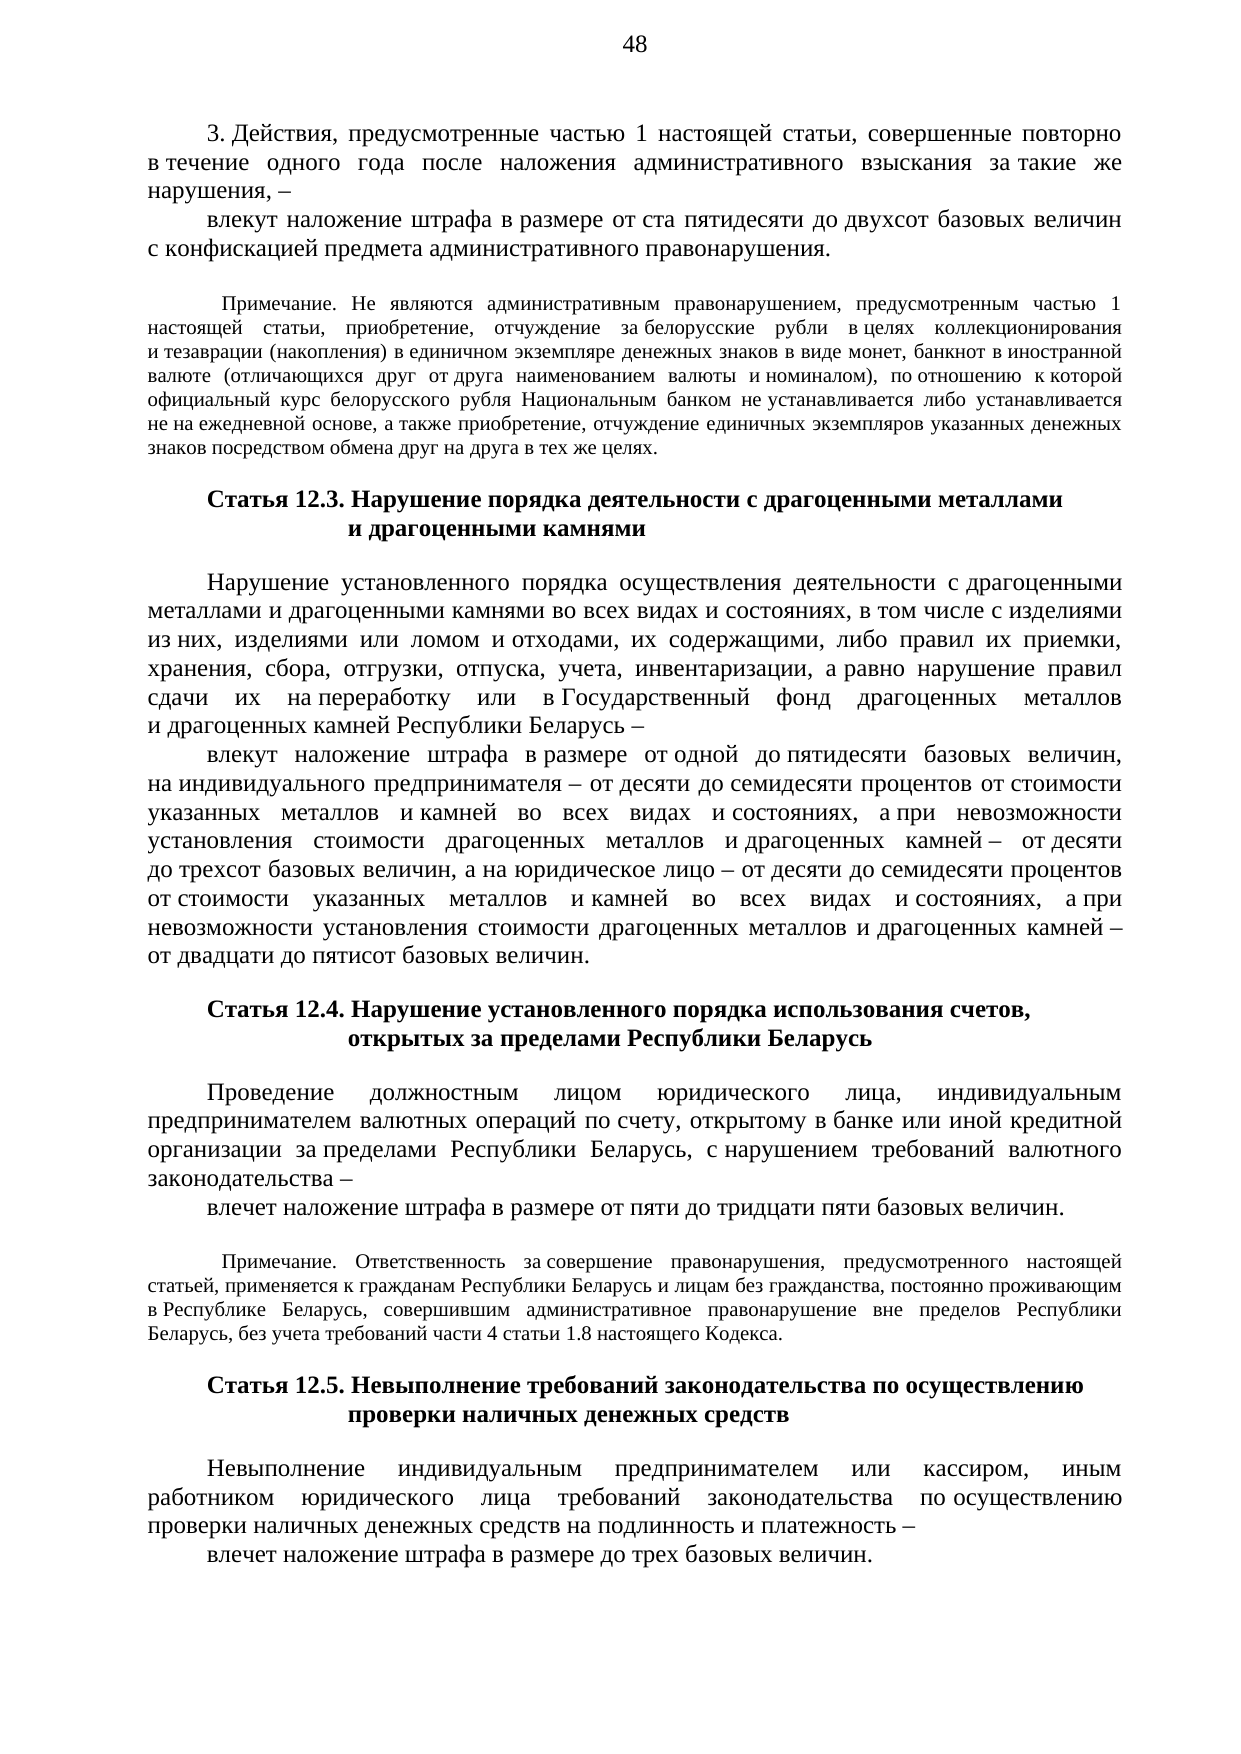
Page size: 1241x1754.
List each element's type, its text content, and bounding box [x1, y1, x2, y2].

text влечет наложение штрафа в размере от пяти до тридцати пяти базовых величин. [147, 1192, 1122, 1220]
text 3. Действия, предусмотренные частью 1 настоящей статьи, совершенные повторно в течение одного года после наложения административного взыскания за такие же нарушения, – [147, 118, 1122, 204]
text Статья 12.4. Нарушение установленного порядка использования счетов, открытых за пределами Республики Беларусь [207, 994, 1122, 1052]
text влекут наложение штрафа в размере от одной до пятидесяти базовых величин, на индивидуального предпринимателя – от десяти до семидесяти процентов от стоимости указанных металлов и камней во всех видах и состояниях, а при невозможности установления стоимости драгоценных металлов и драгоценных камней – от десяти до трехсот базовых величин, а на юридическое лицо – от десяти до семидесяти процентов от стоимости указанных металлов и камней во всех видах и состояниях, а при невозможности установления стоимости драгоценных металлов и драгоценных камней – от двадцати до пятисот базовых величин. [147, 739, 1122, 969]
text Проведение должностным лицом юридического лица, индивидуальным предпринимателем валютных операций по счету, открытому в банке или иной кредитной организации за пределами Республики Беларусь, с нарушением требований валютного законодательства – [147, 1077, 1122, 1192]
text Примечание. Ответственность за совершение правонарушения, предусмотренного настоящей статьей, применяется к гражданам Республики Беларусь и лицам без гражданства, постоянно проживающим в Республике Беларусь, совершившим административное правонарушение вне пределов Республики Беларусь, без учета требований части 4 статьи 1.8 настоящего Кодекса. [147, 1249, 1122, 1345]
text влечет наложение штрафа в размере до трех базовых величин. [147, 1539, 1122, 1568]
text Статья 12.3. Нарушение порядка деятельности с драгоценными металлами и драгоценными камнями [207, 484, 1122, 542]
text Примечание. Не являются административным правонарушением, предусмотренным частью 1 настоящей статьи, приобретение, отчуждение за белорусские рубли в целях коллекционирования и тезаврации (накопления) в единичном экземпляре денежных знаков в виде монет, банкнот в иностранной валюте (отличающихся друг от друга наименованием валюты и номиналом), по отношению к которой официальный курс белорусского рубля Национальным банком не устанавливается либо устанавливается не на ежедневной основе, а также приобретение, отчуждение единичных экземпляров указанных денежных знаков посредством обмена друг на друга в тех же целях. [147, 291, 1122, 459]
text влекут наложение штрафа в размере от ста пятидесяти до двухсот базовых величин с конфискацией предмета административного правонарушения. [147, 204, 1122, 262]
text Статья 12.5. Невыполнение требований законодательства по осуществлению проверки наличных денежных средств [207, 1370, 1122, 1428]
text Невыполнение индивидуальным предпринимателем или кассиром, иным работником юридического лица требований законодательства по осуществлению проверки наличных денежных средств на подлинность и платежность – [147, 1453, 1122, 1539]
text Нарушение установленного порядка осуществления деятельности с драгоценными металлами и драгоценными камнями во всех видах и состояниях, в том числе с изделиями из них, изделиями или ломом и отходами, их содержащими, либо правил их приемки, хранения, сбора, отгрузки, отпуска, учета, инвентаризации, а равно нарушение правил сдачи их на переработку или в Государственный фонд драгоценных металлов и драгоценных камней Республики Беларусь – [147, 567, 1122, 739]
